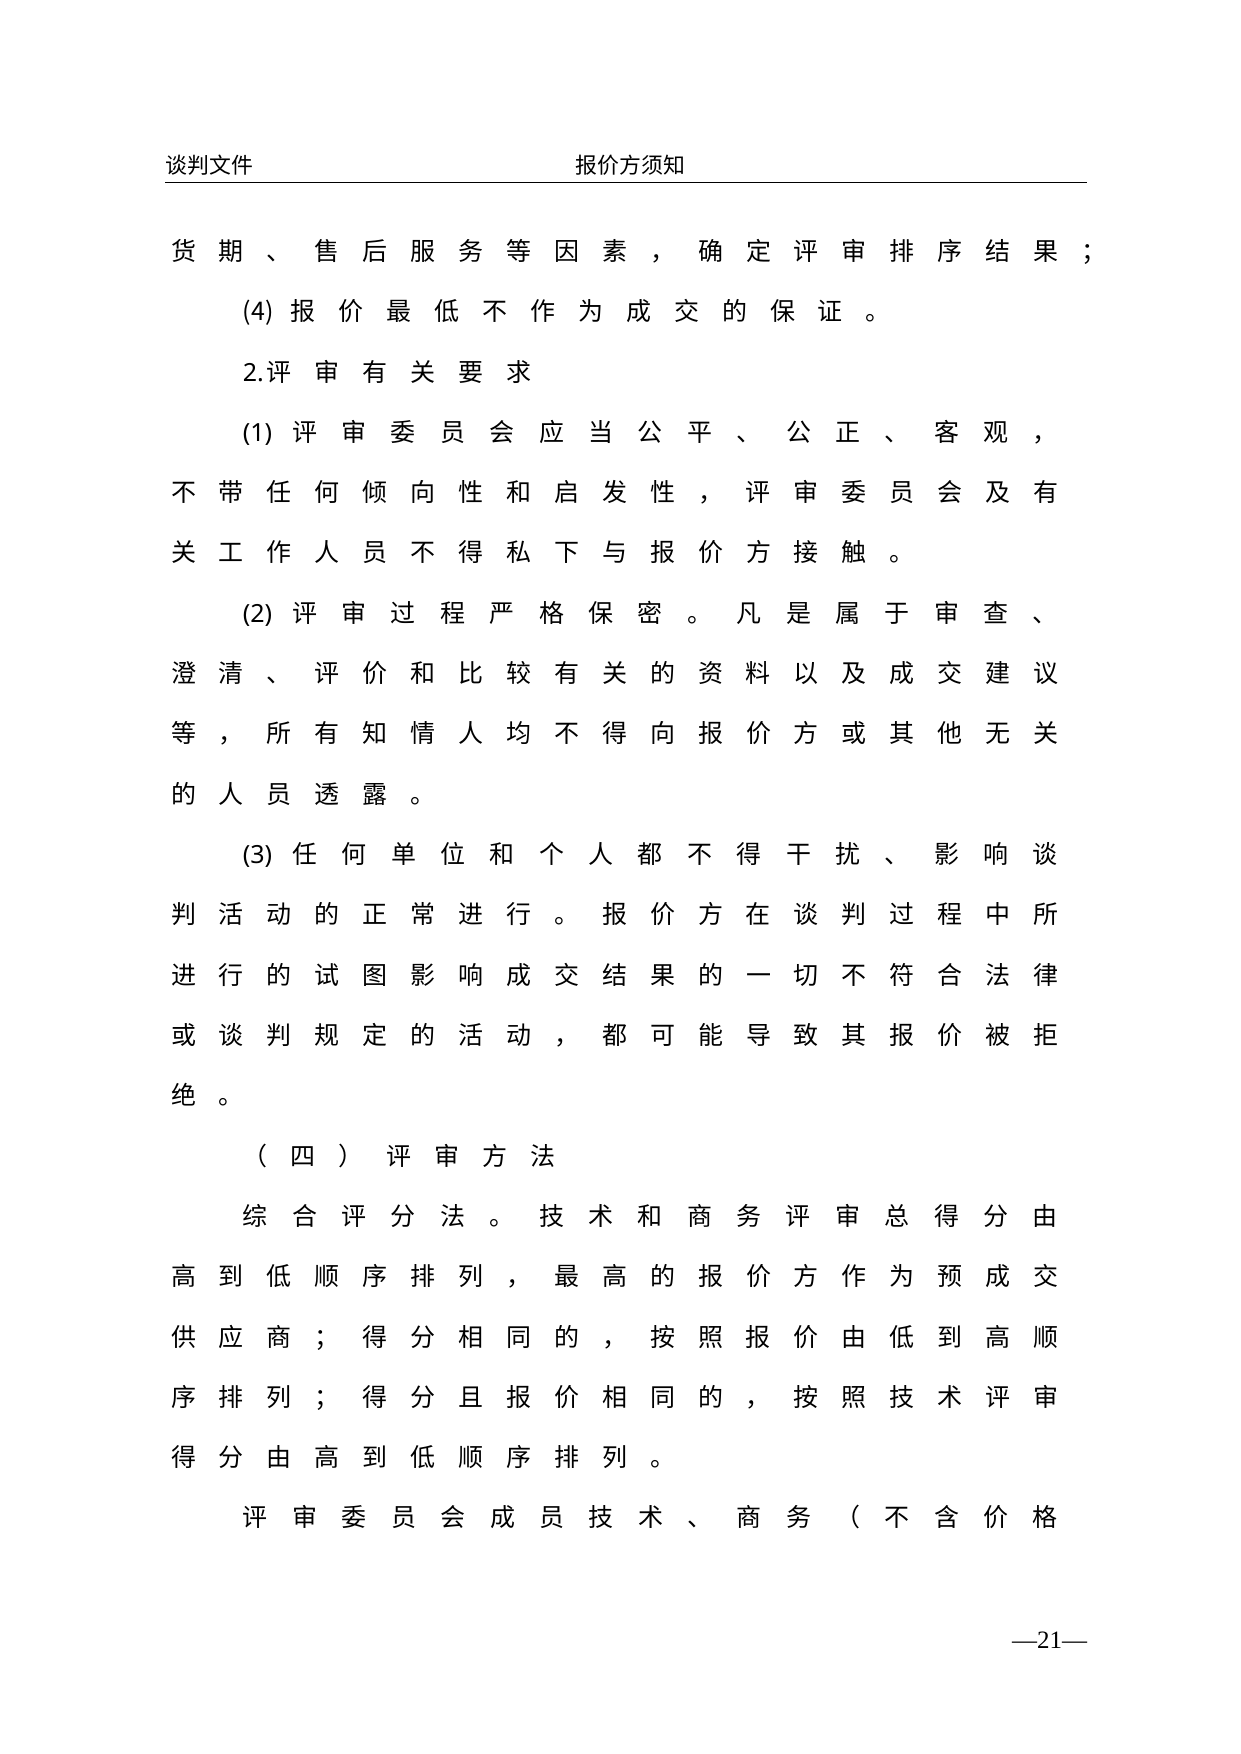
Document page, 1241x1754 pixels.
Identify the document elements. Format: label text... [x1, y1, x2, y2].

text (3)任何单位和个人都不得干扰、影响谈判活动的正常进行。报价方在谈判过程中所进行的试图影响成交结果的一切不符合法律或谈判规定的活动，都可能导致其报价被拒绝。 [171, 822, 1081, 1124]
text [171, 219, 1081, 280]
text (2)评审过程严格保密。凡是属于审查、澄清、评价和比较有关的资料以及成交建议等，所有知情人均不得向报价方或其他无关的人员透露。 [171, 581, 1081, 822]
text (1)评审委员会应当公平、公正、客观，不带任何倾向性和启发性，评审委员会及有关工作人员不得私下与报价方接触。 [171, 400, 1081, 581]
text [171, 1486, 1081, 1546]
text (4)报价最低不作为成交的保证。 [171, 280, 1081, 340]
text 综合评分法。技术和商务评审总得分由高到低顺序排列，最高的报价方作为预成交供应商；得分相同的，按照报价由低到高顺序排列；得分且报价相同的，按照技术评审得分由高到低顺序排列。 [171, 1184, 1081, 1486]
text 2.评审有关要求 [171, 340, 1081, 400]
text （四）评审方法 [171, 1124, 1081, 1184]
